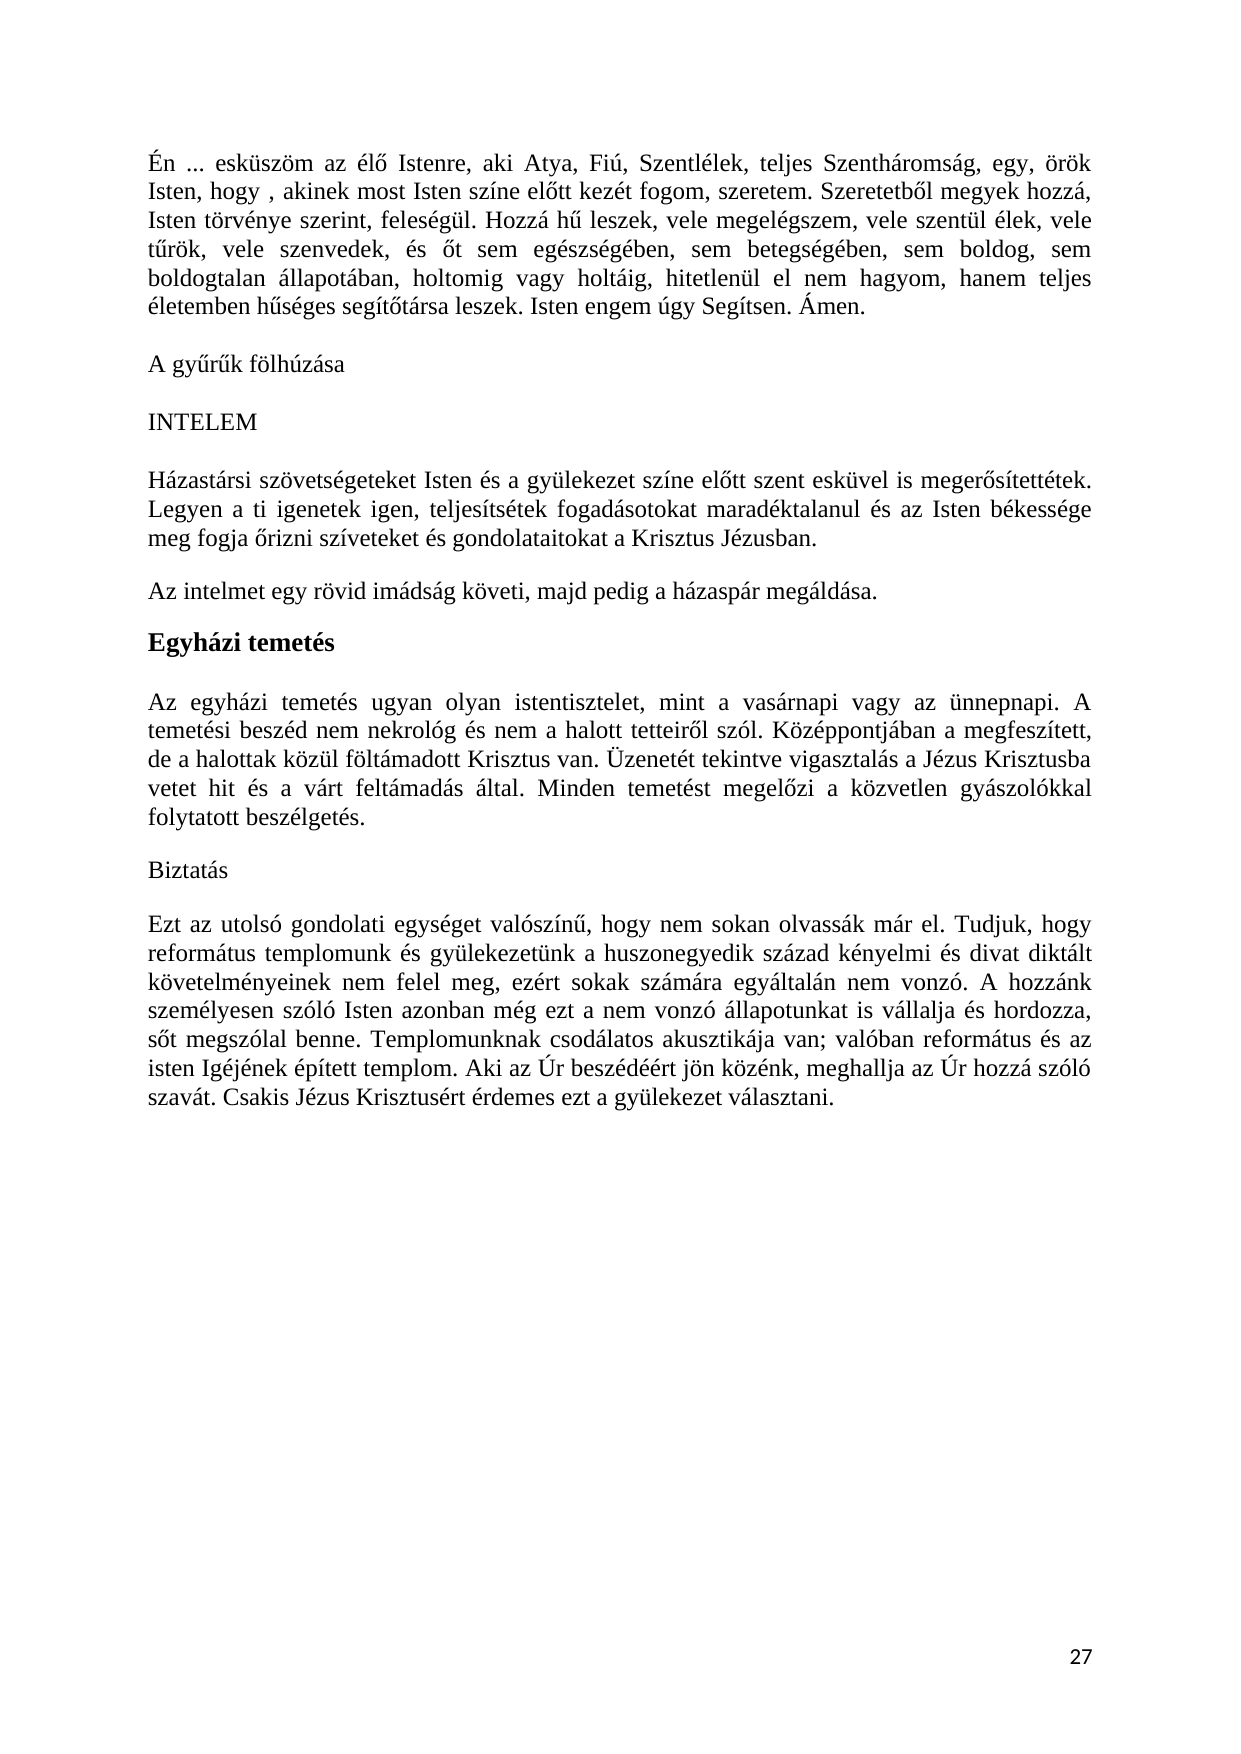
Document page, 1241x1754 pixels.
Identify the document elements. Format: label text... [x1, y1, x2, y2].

text A gyűrűk fölhúzása [148, 349, 1093, 378]
text Biztatás [148, 855, 1093, 884]
text Házastársi szövetségeteket Isten és a gyülekezet színe előtt szent esküvel is megerősítettétek. Legyen a ti igenetek igen, teljesítsétek fogadásotokat maradéktalanul és az Isten békessége meg fogja őrizni szíveteket és gondolataitokat a Krisztus Jézusban. [148, 465, 1093, 551]
text Én ... esküszöm az élő Istenre, aki Atya, Fiú, Szentlélek, teljes Szentháromság, egy, örök Isten, hogy ‚ akinek most Isten színe előtt kezét fogom, szeretem. Szeretetből megyek hozzá, Isten törvénye szerint, feleségül. Hozzá hű leszek, vele megelégszem, vele szentül élek, vele tűrök, vele szenvedek, és őt sem egészségében, sem betegségében, sem boldog, sem boldogtalan állapotában, holtomig vagy holtáig, hitetlenül el nem hagyom, hanem teljes életemben hűséges segítőtársa leszek. Isten engem úgy Segítsen. Ámen. [148, 148, 1093, 320]
text Az egyházi temetés ugyan olyan istentisztelet, mint a vasárnapi vagy az ünnepnapi. A temetési beszéd nem nekrológ és nem a halott tetteiről szól. Középpontjában a megfeszített, de a halottak közül föltámadott Krisztus van. Üzenetét tekintve vigasztalás a Jézus Krisztusba vetet hit és a várt feltámadás által. Minden temetést megelőzi a közvetlen gyászolókkal folytatott beszélgetés. [148, 687, 1093, 830]
text Ezt az utolsó gondolati egységet valószínű, hogy nem sokan olvassák már el. Tudjuk, hogy református templomunk és gyülekezetünk a huszonegyedik század kényelmi és divat diktált követelményeinek nem felel meg, ezért sokak számára egyáltalán nem vonzó. A hozzánk személyesen szóló Isten azonban még ezt a nem vonzó állapotunkat is vállalja és hordozza, sőt megszólal benne. Templomunknak csodálatos akusztikája van; valóban református és az isten Igéjének épített templom. Aki az Úr beszédéért jön közénk, meghallja az Úr hozzá szóló szavát. Csakis Jézus Krisztusért érdemes ezt a gyülekezet választani. [148, 909, 1093, 1110]
text Az intelmet egy rövid imádság követi, majd pedig a házaspár megáldása. [148, 576, 1093, 605]
text INTELEM [148, 407, 1093, 436]
subtitle Egyházi temetés [148, 626, 1093, 657]
